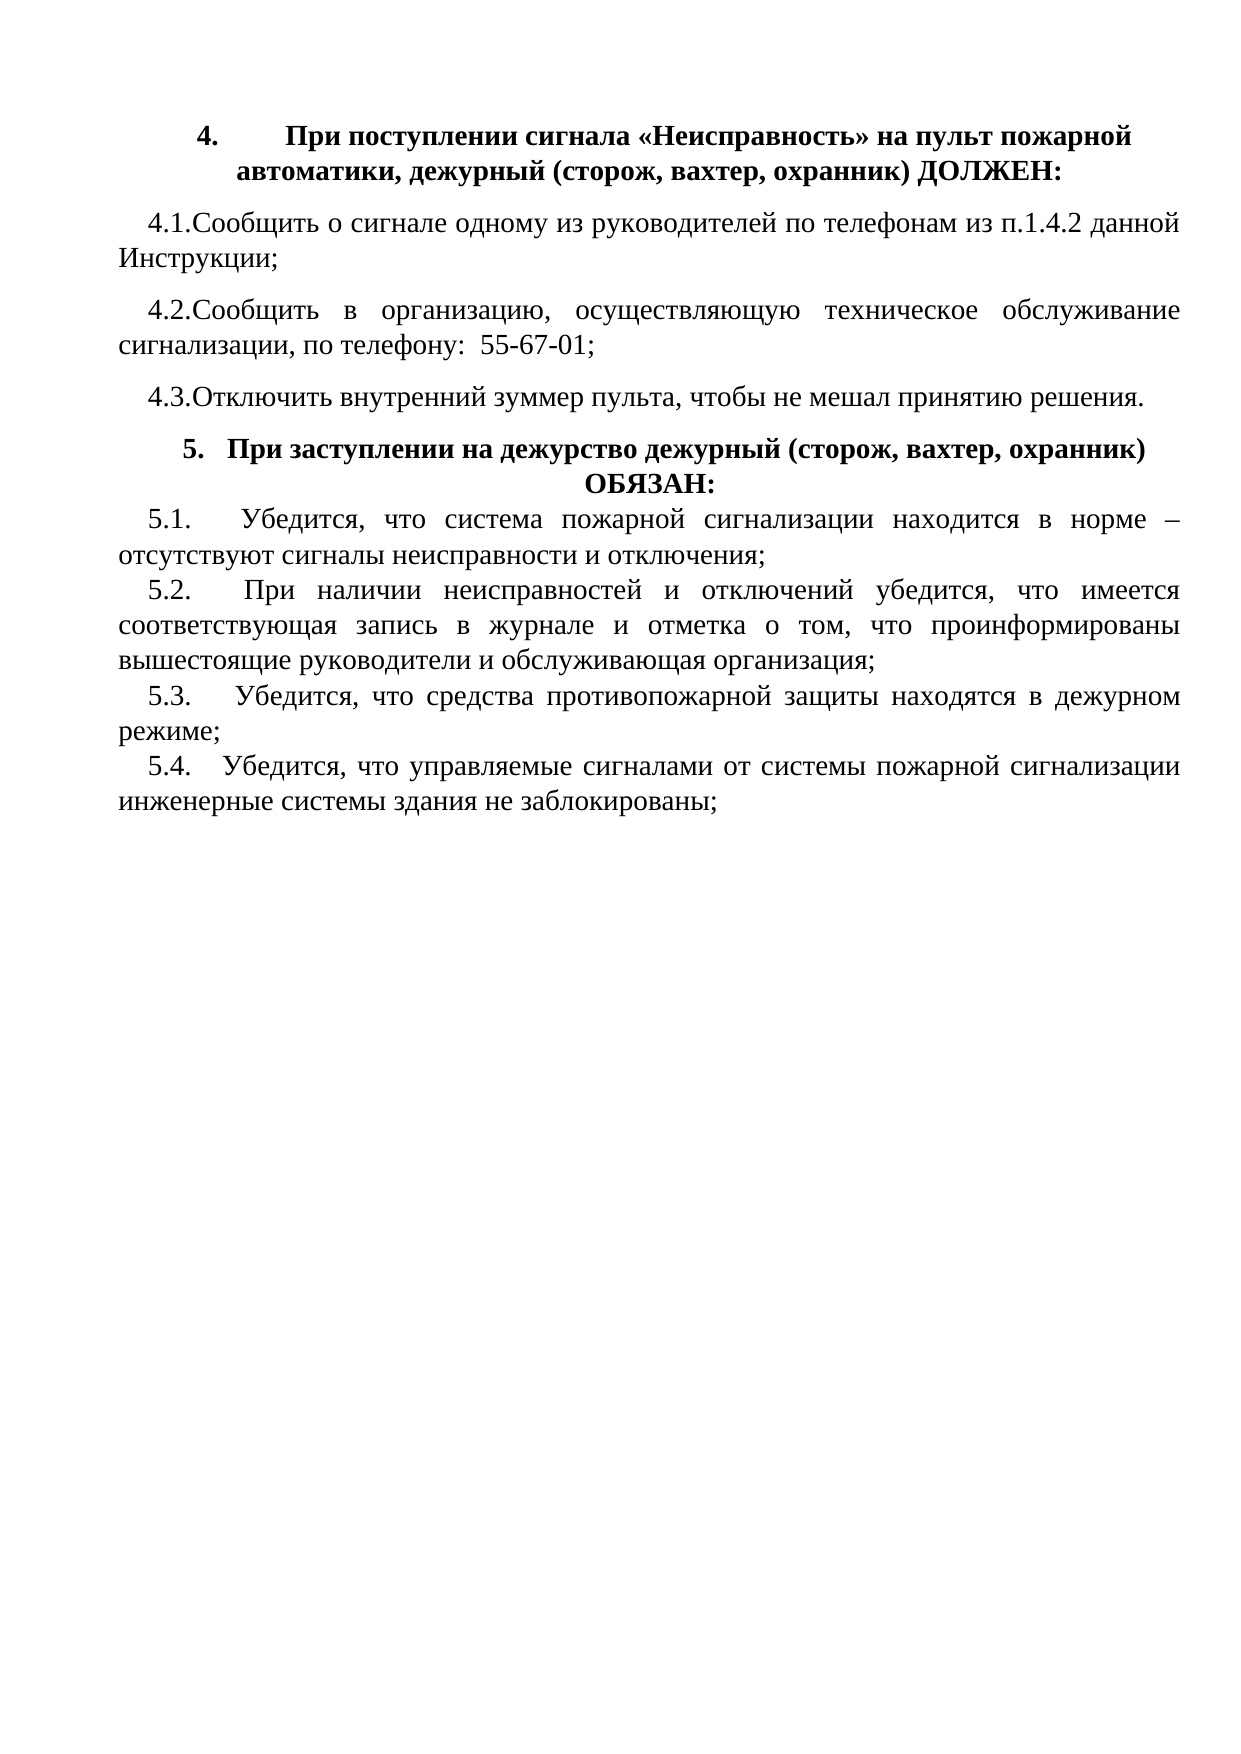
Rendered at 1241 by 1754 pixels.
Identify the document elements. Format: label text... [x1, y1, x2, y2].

list Убедится, что система пожарной сигнализации находится в норме – отсутствуют сигналы неисправности и отключения; [118, 502, 1181, 570]
list При заступлении на дежурство дежурный (сторож, вахтер, охранник) ОБЯЗАН: [119, 431, 1181, 500]
list При поступлении сигнала «Неисправность» на пульт пожарной автоматики, дежурный (сторож, вахтер, охранник) ДОЛЖЕН: [118, 118, 1181, 187]
list Отключить внутренний зуммер пульта, чтобы не мешал принятию решения. [118, 379, 1181, 413]
list Сообщить в организацию, осуществляющую техническое обслуживание сигнализации, по телефону: 55-67-01; [118, 292, 1181, 361]
list Убедится, что управляемые сигналами от системы пожарной сигнализации инженерные системы здания не заблокированы; [118, 748, 1181, 817]
list Убедится, что средства противопожарной защиты находятся в дежурном режиме; [118, 678, 1181, 746]
list Сообщить о сигнале одному из руководителей по телефонам из п.1.4.2 данной Инструкции; [118, 205, 1181, 274]
list При наличии неисправностей и отключений убедится, что имеется соответствующая запись в журнале и отметка о том, что проинформированы вышестоящие руководители и обслуживающая организация; [118, 572, 1181, 676]
